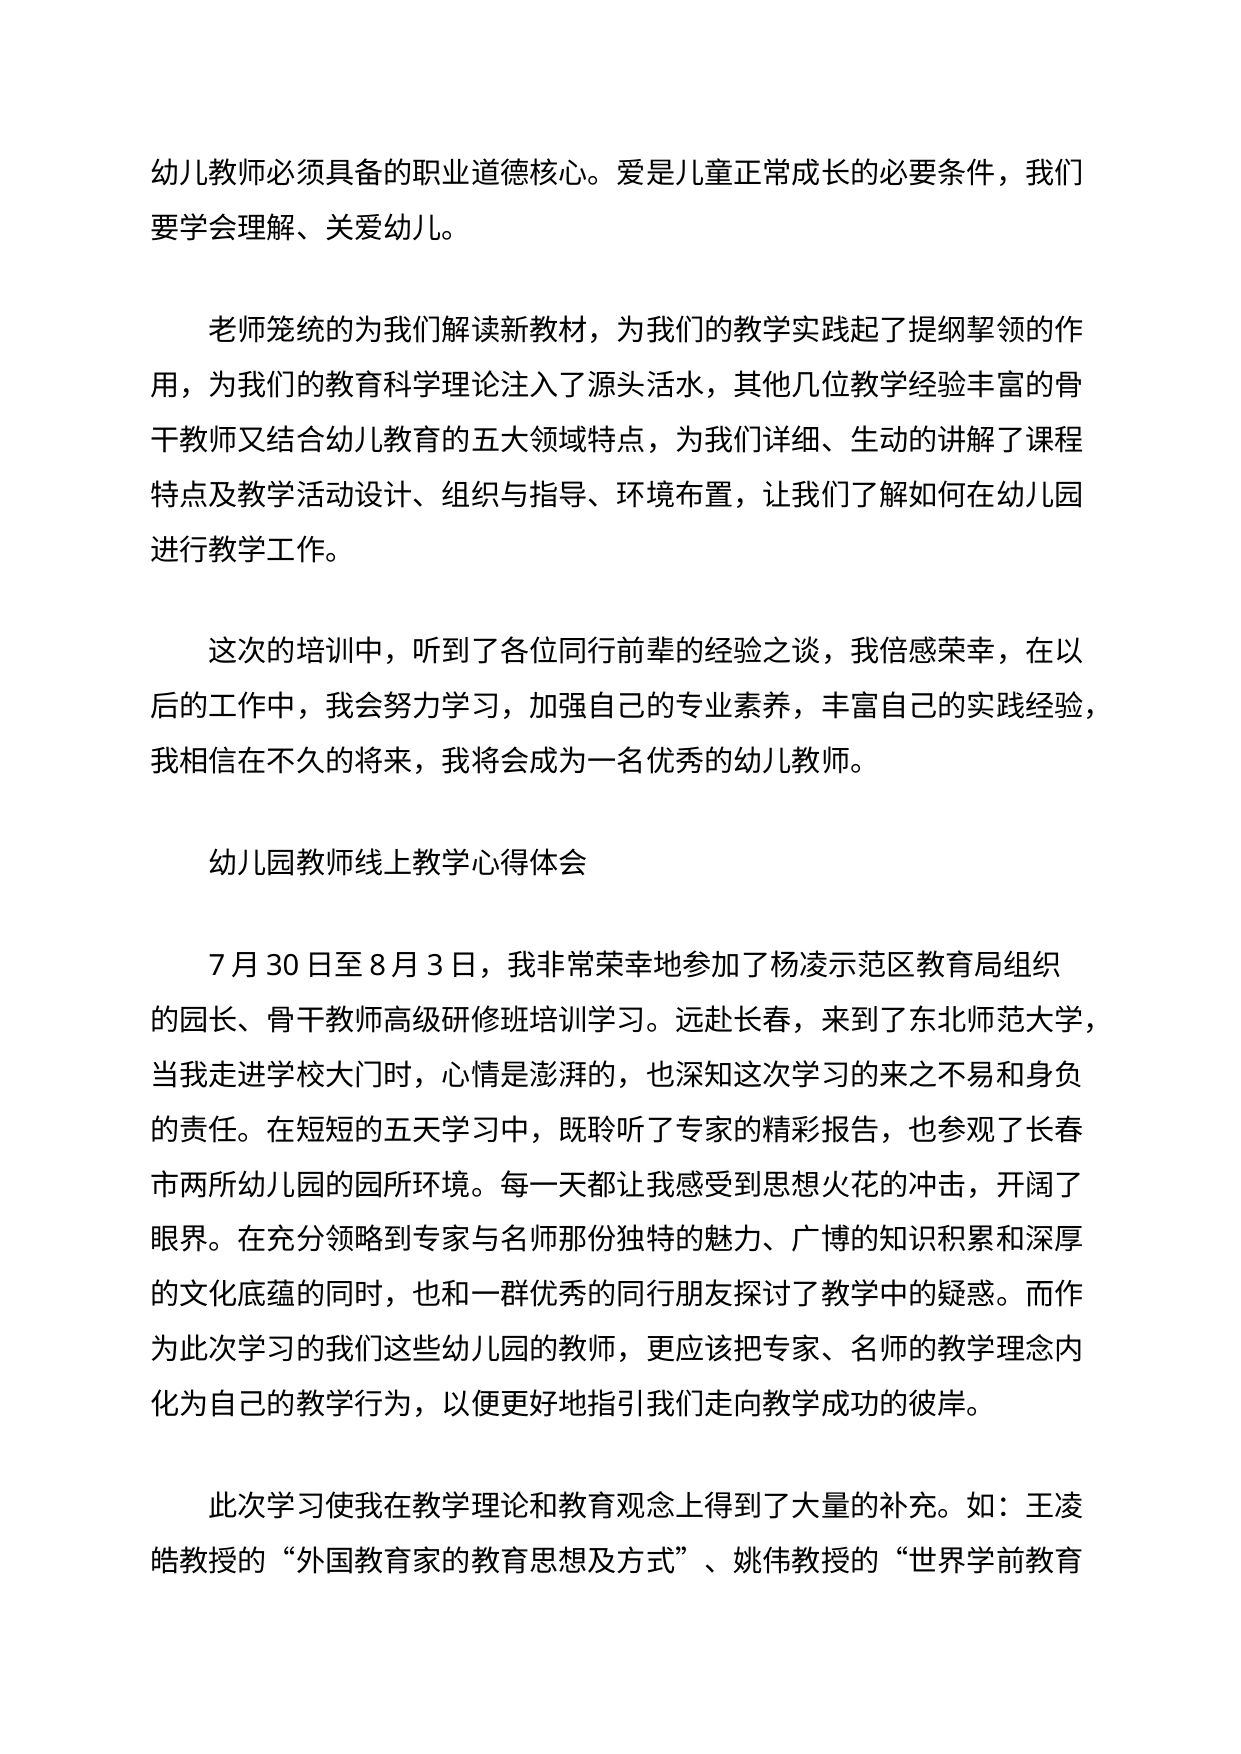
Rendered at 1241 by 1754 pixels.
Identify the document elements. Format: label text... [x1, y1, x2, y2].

text 7月30日至8月3日，我非常荣幸地参加了杨凌示范区教育局组织的园长、骨干教师高级研修班培训学习。远赴长春，来到了东北师范大学，当我走进学校大门时，心情是澎湃的，也深知这次学习的来之不易和身负的责任。在短短的五天学习中，既聆听了专家的精彩报告，也参观了长春市两所幼儿园的园所环境。每一天都让我感受到思想火花的冲击，开阔了眼界。在充分领略到专家与名师那份独特的魅力、广博的知识积累和深厚的文化底蕴的同时，也和一群优秀的同行朋友探讨了教学中的疑惑。而作为此次学习的我们这些幼儿园的教师，更应该把专家、名师的教学理念内化为自己的教学行为，以便更好地指引我们走向教学成功的彼岸。 [150, 941, 1090, 1423]
text 幼儿园教师线上教学心得体会 [150, 839, 1090, 882]
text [150, 1482, 1090, 1579]
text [150, 150, 1090, 247]
text 这次的培训中，听到了各位同行前辈的经验之谈，我倍感荣幸，在以后的工作中，我会努力学习，加强自己的专业素养，丰富自己的实践经验，我相信在不久的将来，我将会成为一名优秀的幼儿教师。 [150, 628, 1090, 780]
text 老师笼统的为我们解读新教材，为我们的教学实践起了提纲挈领的作用，为我们的教育科学理论注入了源头活水，其他几位教学经验丰富的骨干教师又结合幼儿教育的五大领域特点，为我们详细、生动的讲解了课程特点及教学活动设计、组织与指导、环境布置，让我们了解如何在幼儿园进行教学工作。 [150, 307, 1090, 568]
